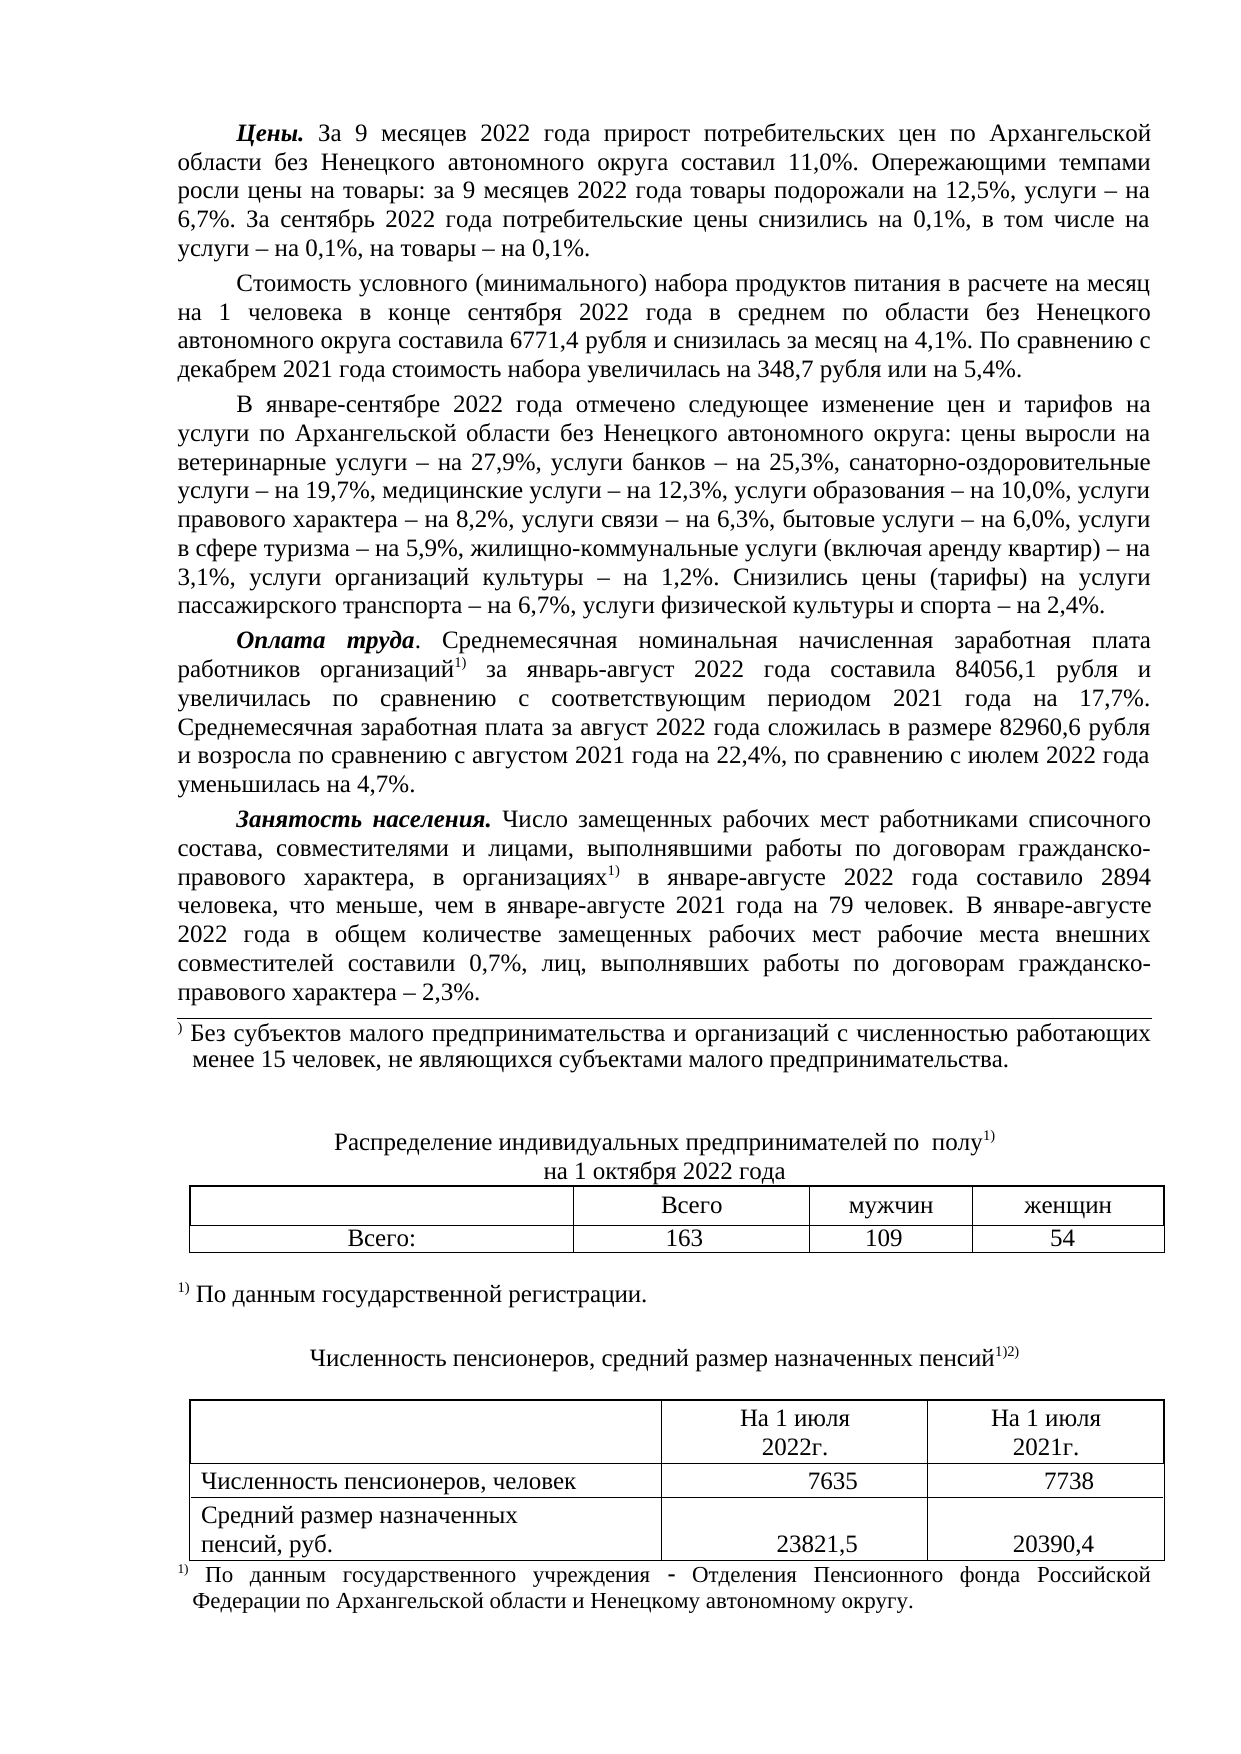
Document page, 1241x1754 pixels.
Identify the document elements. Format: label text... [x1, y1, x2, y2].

table_cell 23821,5 [662, 1498, 927, 1559]
table_header На 1 июля 2022г. [662, 1401, 927, 1463]
table_cell 163 [574, 1226, 809, 1252]
table_header женщин [973, 1187, 1163, 1225]
table_header Всего [574, 1187, 809, 1225]
table_header [191, 1401, 661, 1463]
text Занятость населения. Число замещенных рабочих мест работниками списочного состава, совместителями и лицами, выполнявшими работы по договорам гражданско-правового характера, в организациях1) в январе-августе 2022 года составило 2894 человека, что меньше, чем в январе-августе 2021 года на 79 человек. В январе-августе 2022 года в общем количестве замещенных рабочих мест рабочие места внешних совместителей составили 0,7%, лиц, выполнявших работы по договорам гражданско-правового характера – 2,3%. [177, 804, 1152, 1006]
text Цены. За 9 месяцев 2022 года прирост потребительских цен по Архангельской области без Ненецкого автономного округа составил 11,0%. Опережающими темпами росли цены на товары: за 9 месяцев 2022 года товары подорожали на 12,5%, услуги – на 6,7%. За сентябрь 2022 года потребительские цены снизились на 0,1%, в том числе на услуги – на 0,1%, на товары – на 0,1%. [177, 118, 1152, 262]
table_cell Средний размер назначенных пенсий, руб. [190, 1497, 661, 1559]
text 1) По данным государственной регистрации. [177, 1282, 1152, 1308]
text В январе-сентябре 2022 года отмечено следующее изменение цен и тарифов на услуги по Архангельской области без Ненецкого автономного округа: цены выросли на ветеринарные услуги – на 27,9%, услуги банков – на 25,3%, санаторно-оздоровительные услуги – на 19,7%, медицинские услуги – на 12,3%, услуги образования – на 10,0%, услуги правового характера – на 8,2%, услуги связи – на 6,3%, бытовые услуги – на 6,0%, услуги в сфере туризма – на 5,9%, жилищно-коммунальные услуги (включая аренду квартир) – на 3,1%, услуги организаций культуры – на 1,2%. Снизились цены (тарифы) на услуги пассажирского транспорта – на 6,7%, услуги физической культуры и спорта – на 2,4%. [177, 389, 1152, 619]
text 1) По данным государственного учреждения Отделения Пенсионного фонда Российской Федерации по Архангельской области и Ненецкому автономному округу. [177, 1561, 1152, 1613]
text Оплата труда. Среднемесячная номинальная начисленная заработная плата работников организаций1) за январь-август 2022 года составила 84056,1 рубля и увеличилась по сравнению с соответствующим периодом 2021 года на 17,7%. Среднемесячная заработная плата за август 2022 года сложилась в размере 82960,6 рубля и возросла по сравнению с августом 2021 года на 22,4%, по сравнению с июлем 2022 года уменьшилась на 4,7%. [177, 626, 1152, 798]
table_cell 20390,4 [928, 1497, 1164, 1559]
table_cell 54 [973, 1226, 1164, 1252]
table_cell Всего: [190, 1226, 573, 1252]
table_header [191, 1187, 573, 1225]
table_cell 7635 [662, 1464, 927, 1497]
text Численность пенсионеров, средний размер назначенных пенсий1)2) [118, 1343, 1211, 1371]
text ) Без субъектов малого предпринимательства и организаций с численностью работающих менее 15 человек, не являющихся субъектами малого предпринимательства. [177, 1019, 1152, 1073]
text Стоимость условного (минимального) набора продуктов питания в расчете на месяц на 1 человека в конце сентября 2022 года в среднем по области без Ненецкого автономного округа составила 6771,4 рубля и снизилась за месяц на 4,1%. По сравнению с декабрем 2021 года стоимость набора увеличилась на 348,7 рубля или на 5,4%. [177, 268, 1152, 383]
text Распределение индивидуальных предпринимателей по полу1) на 1 октября 2022 года [177, 1127, 1152, 1185]
table_header На 1 июля 2021г. [928, 1401, 1163, 1463]
table_cell 109 [810, 1226, 972, 1252]
table_cell Численность пенсионеров, человек [190, 1464, 661, 1497]
table_cell 7738 [928, 1464, 1164, 1497]
table_header мужчин [810, 1187, 972, 1225]
